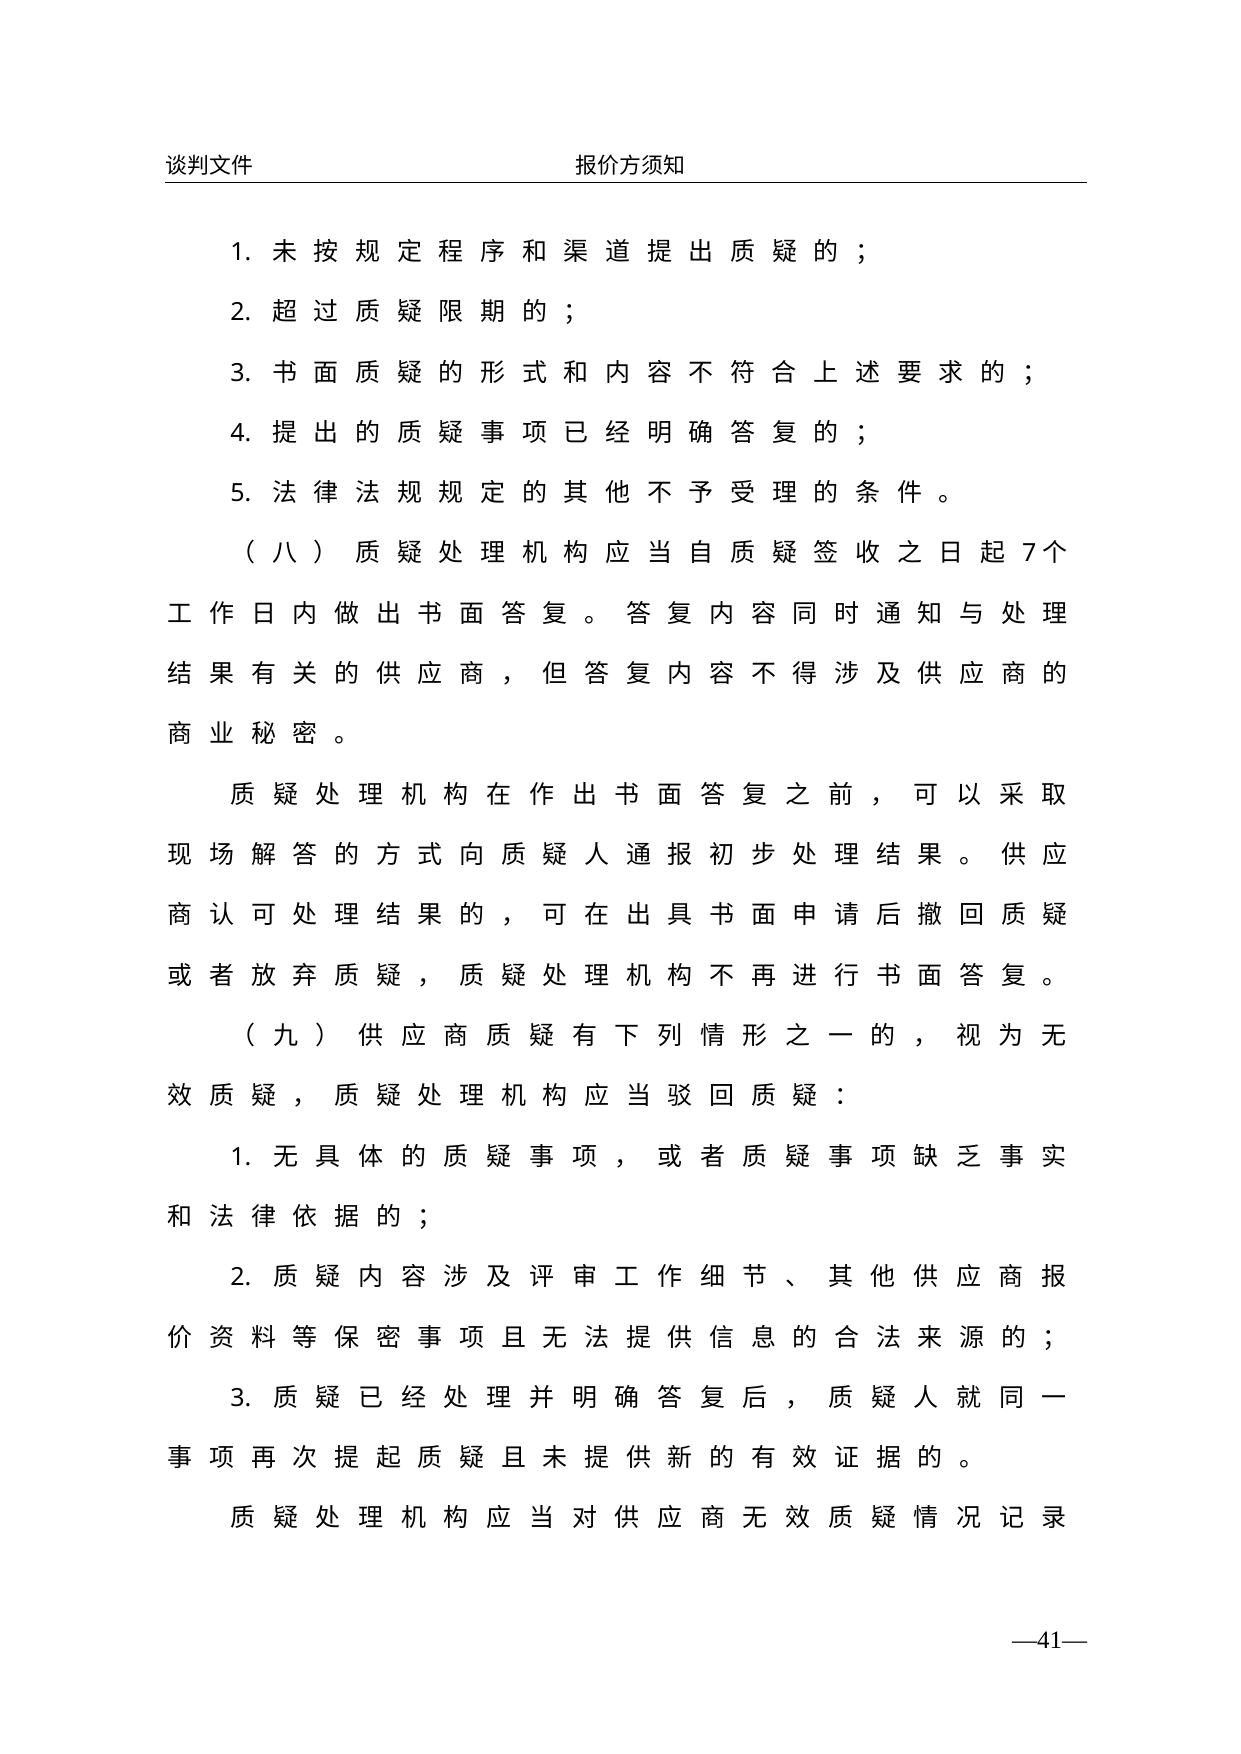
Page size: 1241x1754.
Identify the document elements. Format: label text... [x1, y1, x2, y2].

text 2.超过质疑限期的； [168, 280, 1084, 340]
text 3.质疑已经处理并明确答复后，质疑人就同一事项再次提起质疑且未提供新的有效证据的。 [168, 1365, 1084, 1486]
text 1.无具体的质疑事项，或者质疑事项缺乏事实和法律依据的； [168, 1124, 1084, 1245]
text 4.提出的质疑事项已经明确答复的； [168, 400, 1084, 461]
text 5.法律法规规定的其他不予受理的条件。 [168, 461, 1084, 521]
text 3.书面质疑的形式和内容不符合上述要求的； [168, 340, 1084, 400]
text 2.质疑内容涉及评审工作细节、其他供应商报价资料等保密事项且无法提供信息的合法来源的； [168, 1245, 1084, 1365]
text （八）质疑处理机构应当自质疑签收之日起7个工作日内做出书面答复。答复内容同时通知与处理结果有关的供应商，但答复内容不得涉及供应商的商业秘密。 [168, 521, 1084, 762]
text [168, 1486, 1084, 1546]
text 质疑处理机构在作出书面答复之前，可以采取现场解答的方式向质疑人通报初步处理结果。供应商认可处理结果的，可在出具书面申请后撤回质疑或者放弃质疑，质疑处理机构不再进行书面答复。 [168, 762, 1084, 1003]
text 1.未按规定程序和渠道提出质疑的； [168, 219, 1084, 280]
text （九）供应商质疑有下列情形之一的，视为无效质疑，质疑处理机构应当驳回质疑： [168, 1003, 1084, 1124]
